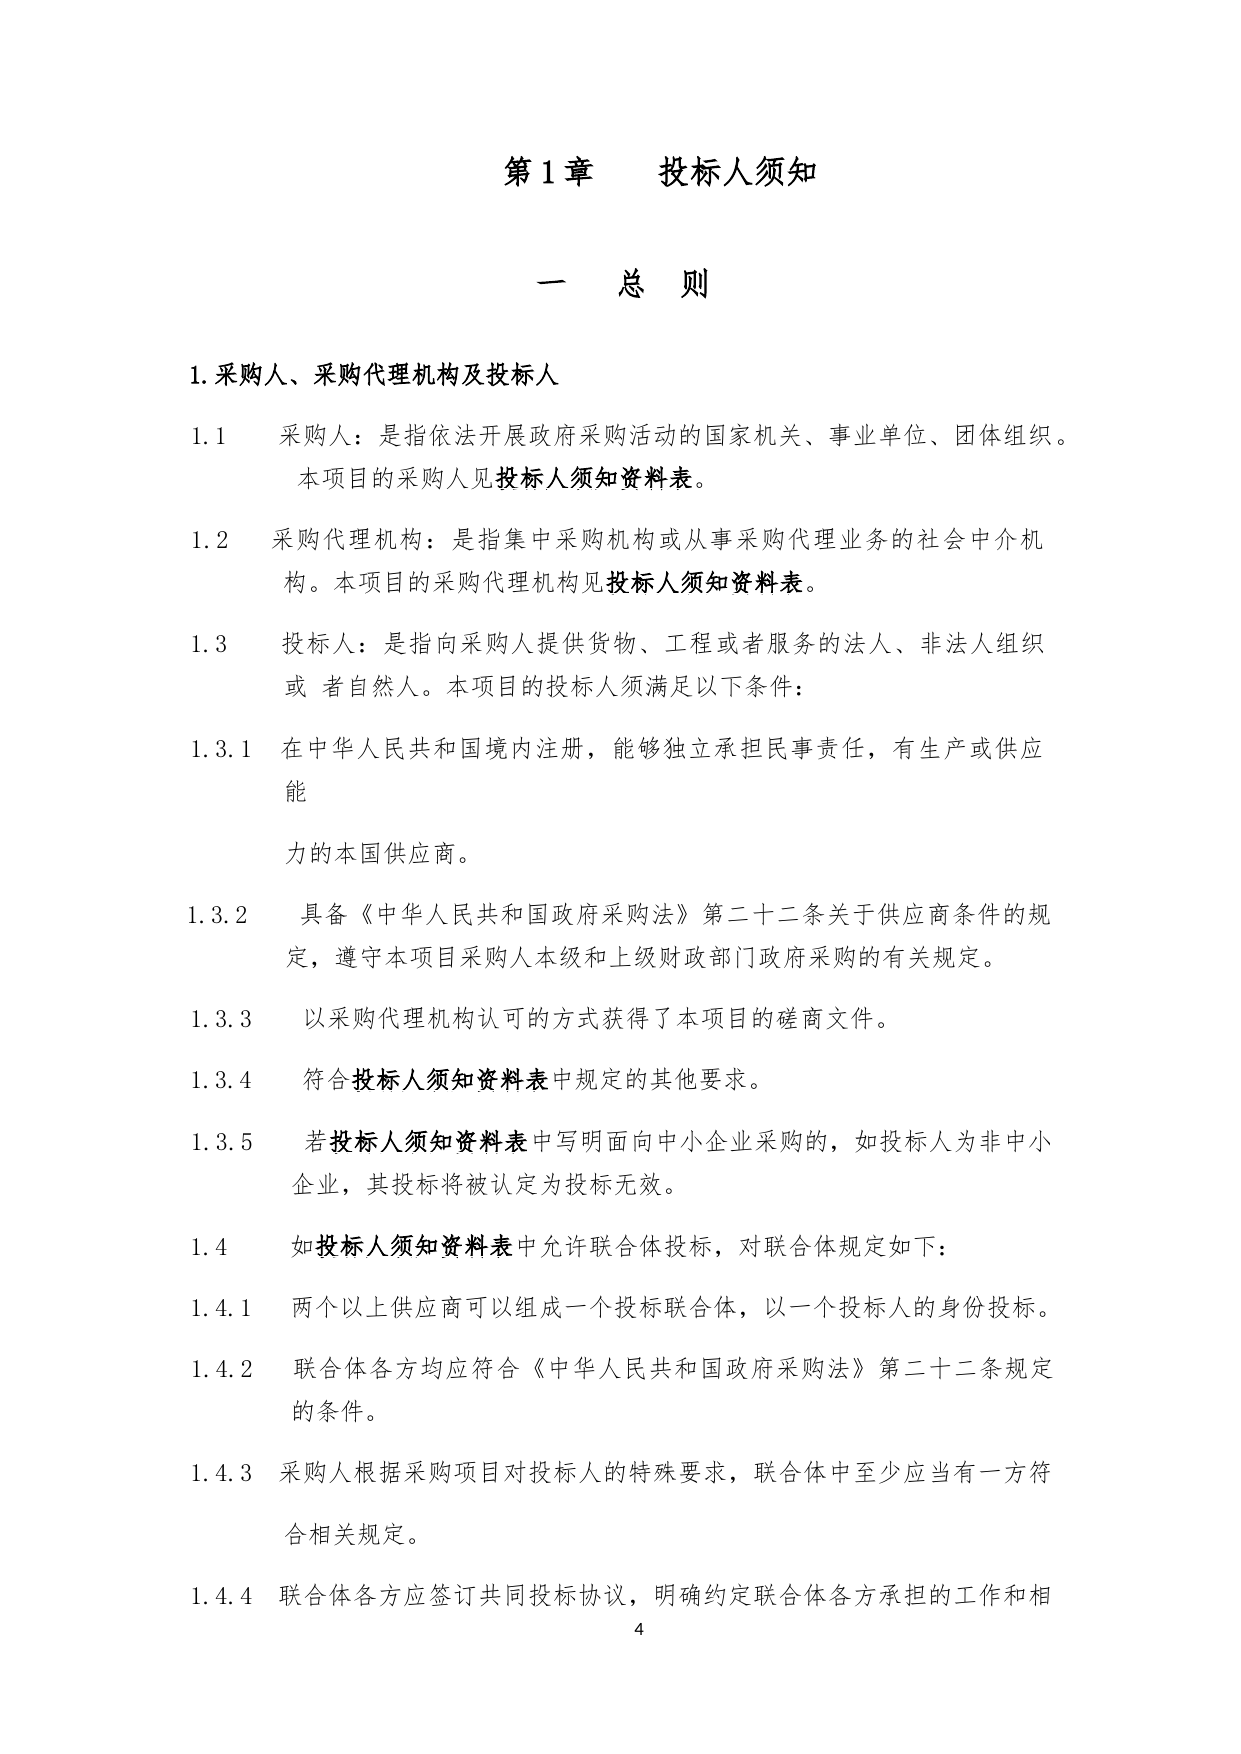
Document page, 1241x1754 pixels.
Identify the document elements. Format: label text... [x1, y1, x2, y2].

text 1.4.1 两个以上供应商可以组成一个投标联合体，以一个投标人的身份投标。 [190, 1291, 1054, 1320]
text 1.4.3 采购人根据采购项目对投标人的特殊要求，联合体中至少应当有一方符 [190, 1457, 1054, 1485]
text 合相关规定。 [186, 1518, 1054, 1547]
text 1.2 采购代理机构：是指集中采购机构或从事采购代理业务的社会中介机 构。本项目的采购代理机构见投标人须知资料表。 [190, 523, 1046, 595]
text 第1章 投标人须知 [501, 155, 1054, 190]
text 1.3.1 在中华人民共和国境内注册，能够独立承担民事责任，有生产或供应能 [190, 732, 1046, 804]
text 1.4.2 联合体各方均应符合《中华人民共和国政府采购法》第二十二条规定的条件。 [190, 1353, 1054, 1424]
text 1.3 投标人：是指向采购人提供货物、工程或者服务的法人、非法人组织或 者自然人。本项目的投标人须满足以下条件： [190, 628, 1046, 699]
text 1.4 如投标人须知资料表中允许联合体投标，对联合体规定如下： [190, 1230, 1054, 1258]
text 1.3.5 若投标人须知资料表中写明面向中小企业采购的，如投标人为非中小企业，其投标将被认定为投标无效。 [190, 1126, 1054, 1197]
text 1.3.2 具备《中华人民共和国政府采购法》第二十二条关于供应商条件的规定，遵守本项目采购人本级和上级财政部门政府采购的有关规定。 [186, 898, 1054, 969]
text 一 总 则 [536, 268, 1054, 301]
text 1.4.4 联合体各方应签订共同投标协议，明确约定联合体各方承担的工作和相 [190, 1580, 1054, 1608]
text 力的本国供应商。 [186, 837, 1054, 866]
text 1.采购人、采购代理机构及投标人 [189, 358, 1054, 387]
text 1.1 采购人：是指依法开展政府采购活动的国家机关、事业单位、团体组织。 本项目的采购人见投标人须知资料表。 [190, 419, 1054, 491]
text 1.3.4 符合投标人须知资料表中规定的其他要求。 [190, 1064, 1054, 1092]
text 1.3.3 以采购代理机构认可的方式获得了本项目的磋商文件。 [190, 1002, 1054, 1031]
